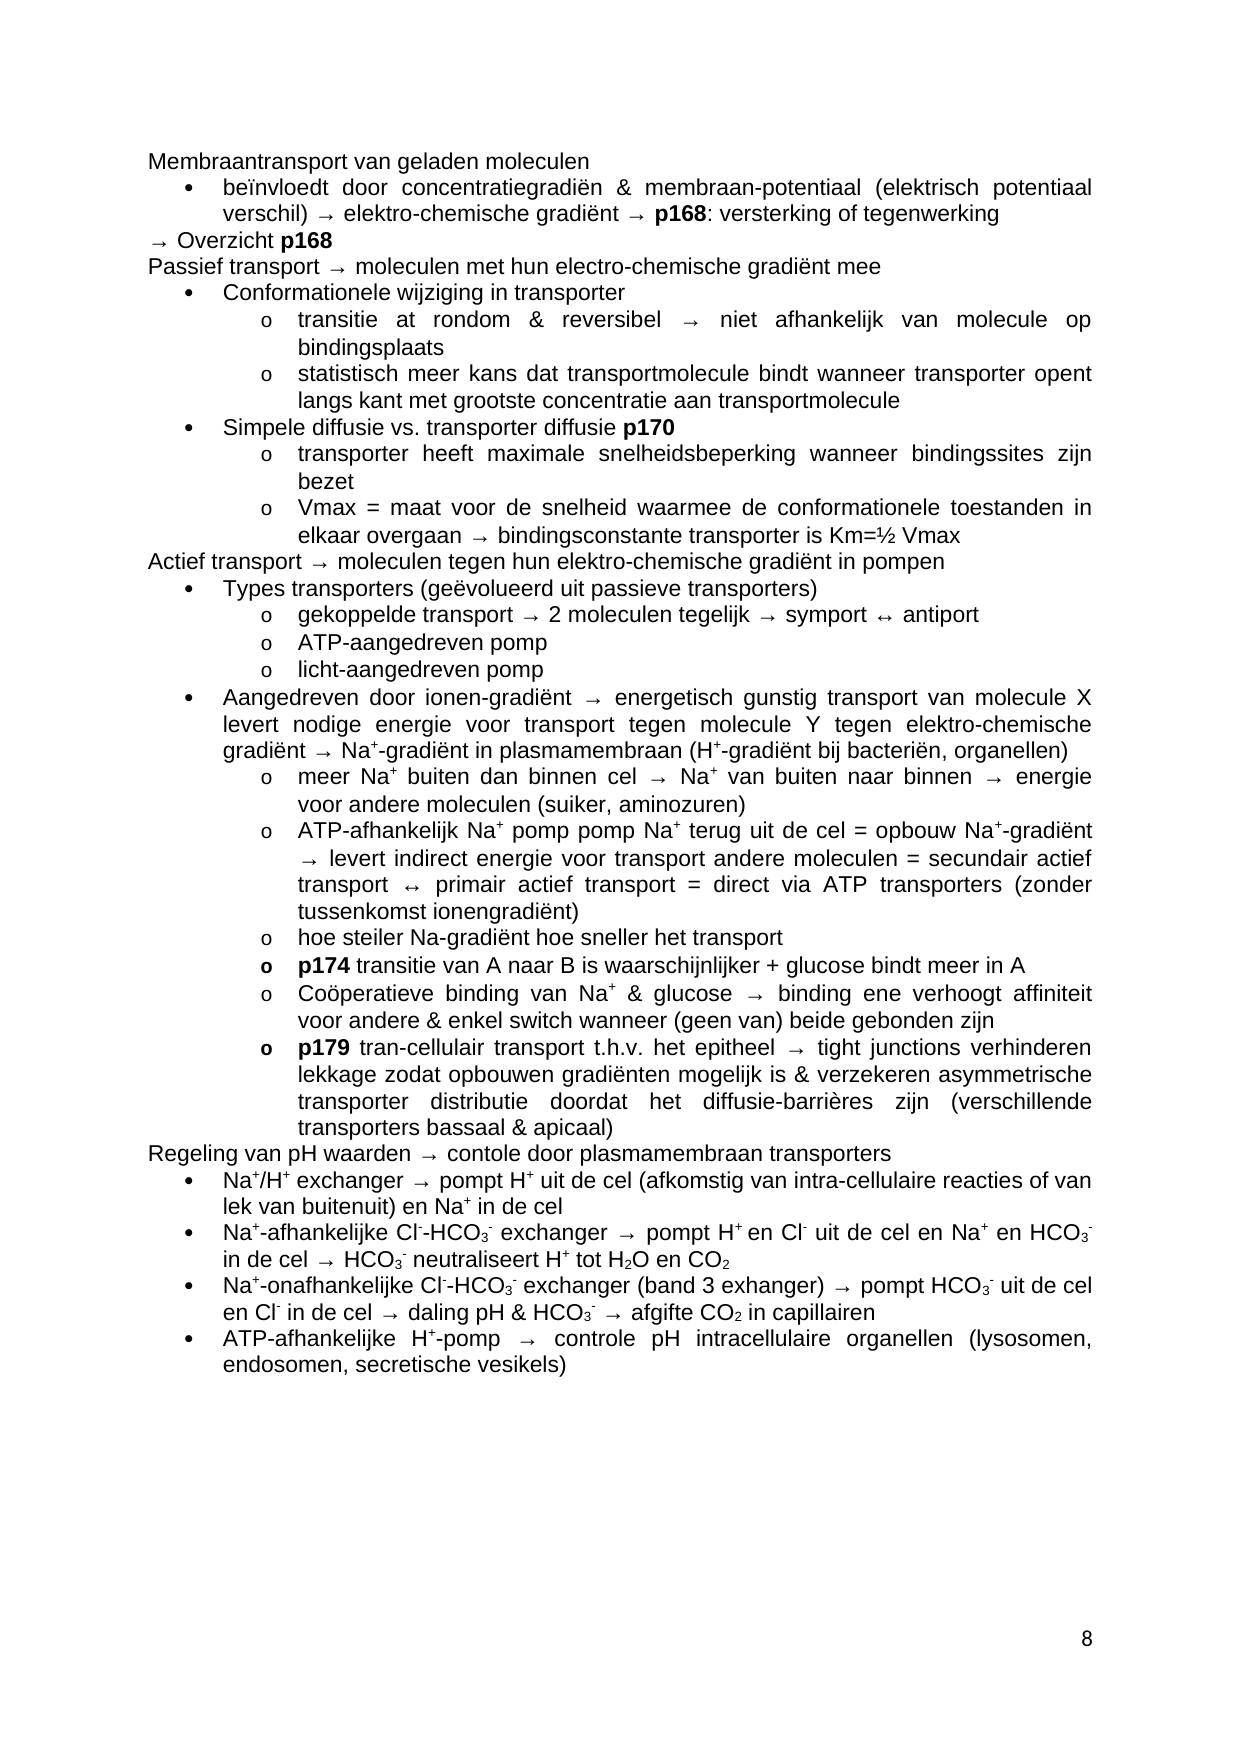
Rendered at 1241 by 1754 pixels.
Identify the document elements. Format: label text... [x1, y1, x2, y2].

list transporter heeft maximale snelheidsbeperking wanneer bindingssites zijn bezet [260, 440, 1093, 494]
list Na+-afhankelijke Cl--HCO3- exchanger → pompt H+ en Cl- uit de cel en Na+ en HCO3- in de cel → HCO3- neutraliseert H+ tot H2O en CO2 [185, 1219, 1093, 1272]
text Regeling van pH waarden → contole door plasmamembraan transporters [148, 1140, 1093, 1167]
list ATP-afhankelijke H+-pomp → controle pH intracellulaire organellen (lysosomen, endosomen, secretische vesikels) [185, 1325, 1093, 1377]
list hoe steiler Na-gradiënt hoe sneller het transport [260, 924, 1093, 952]
list Conformationele wijziging in transporter [185, 279, 1093, 306]
text Membraantransport van geladen moleculen [148, 148, 1093, 174]
text → Overzicht p168 [148, 227, 1093, 253]
list Vmax = maat voor de snelheid waarmee de conformationele toestanden in elkaar overgaan → bindingsconstante transporter is Km=½ Vmax [260, 494, 1093, 548]
list beïnvloedt door concentratiegradiën & membraan-potentiaal (elektrisch potentiaal verschil) → elektro-chemische gradiënt → p168: versterking of tegenwerking [185, 174, 1093, 227]
list Coöperatieve binding van Na+ & glucose → binding ene verhoogt affiniteit voor andere & enkel switch wanneer (geen van) beide gebonden zijn [260, 979, 1093, 1033]
list gekoppelde transport → 2 moleculen tegelijk → symport ↔ antiport [260, 601, 1093, 629]
text Passief transport → moleculen met hun electro-chemische gradiënt mee [148, 253, 1093, 279]
list Simpele diffusie vs. transporter diffusie p170 [185, 414, 1093, 440]
list licht-aangedreven pomp [260, 656, 1093, 684]
list statistisch meer kans dat transportmolecule bindt wanneer transporter opent langs kant met grootste concentratie aan transportmolecule [260, 360, 1093, 414]
list Aangedreven door ionen-gradiënt → energetisch gunstig transport van molecule X levert nodige energie voor transport tegen molecule Y tegen elektro-chemische gradiënt → Na+-gradiënt in plasmamembraan (H+-gradiënt bij bacteriën, organellen) [185, 684, 1093, 763]
list ATP-afhankelijk Na+ pomp pomp Na+ terug uit de cel = opbouw Na+-gradiënt → levert indirect energie voor transport andere moleculen = secundair actief transport ↔ primair actief transport = direct via ATP transporters (zonder tussenkomst ionengradiënt) [260, 817, 1093, 924]
list meer Na+ buiten dan binnen cel → Na+ van buiten naar binnen → energie voor andere moleculen (suiker, aminozuren) [260, 763, 1093, 817]
list p174 transitie van A naar B is waarschijnlijker + glucose bindt meer in A [260, 952, 1093, 979]
list Na+/H+ exchanger → pompt H+ uit de cel (afkomstig van intra-cellulaire reacties of van lek van buitenuit) en Na+ in de cel [185, 1167, 1093, 1219]
list Types transporters (geëvolueerd uit passieve transporters) [185, 575, 1093, 601]
list Na+-onafhankelijke Cl--HCO3- exchanger (band 3 exhanger) → pompt HCO3- uit de cel en Cl- in de cel → daling pH & HCO3- → afgifte CO2 in capillairen [185, 1272, 1093, 1325]
list ATP-aangedreven pomp [260, 629, 1093, 656]
text Actief transport → moleculen tegen hun elektro-chemische gradiënt in pompen [148, 548, 1093, 575]
list p179 tran-cellulair transport t.h.v. het epitheel → tight junctions verhinderen lekkage zodat opbouwen gradiënten mogelijk is & verzekeren asymmetrische transporter distributie doordat het diffusie-barrières zijn (verschillende transporters bassaal & apicaal) [260, 1033, 1093, 1140]
list transitie at rondom & reversibel → niet afhankelijk van molecule op bindingsplaats [260, 306, 1093, 360]
